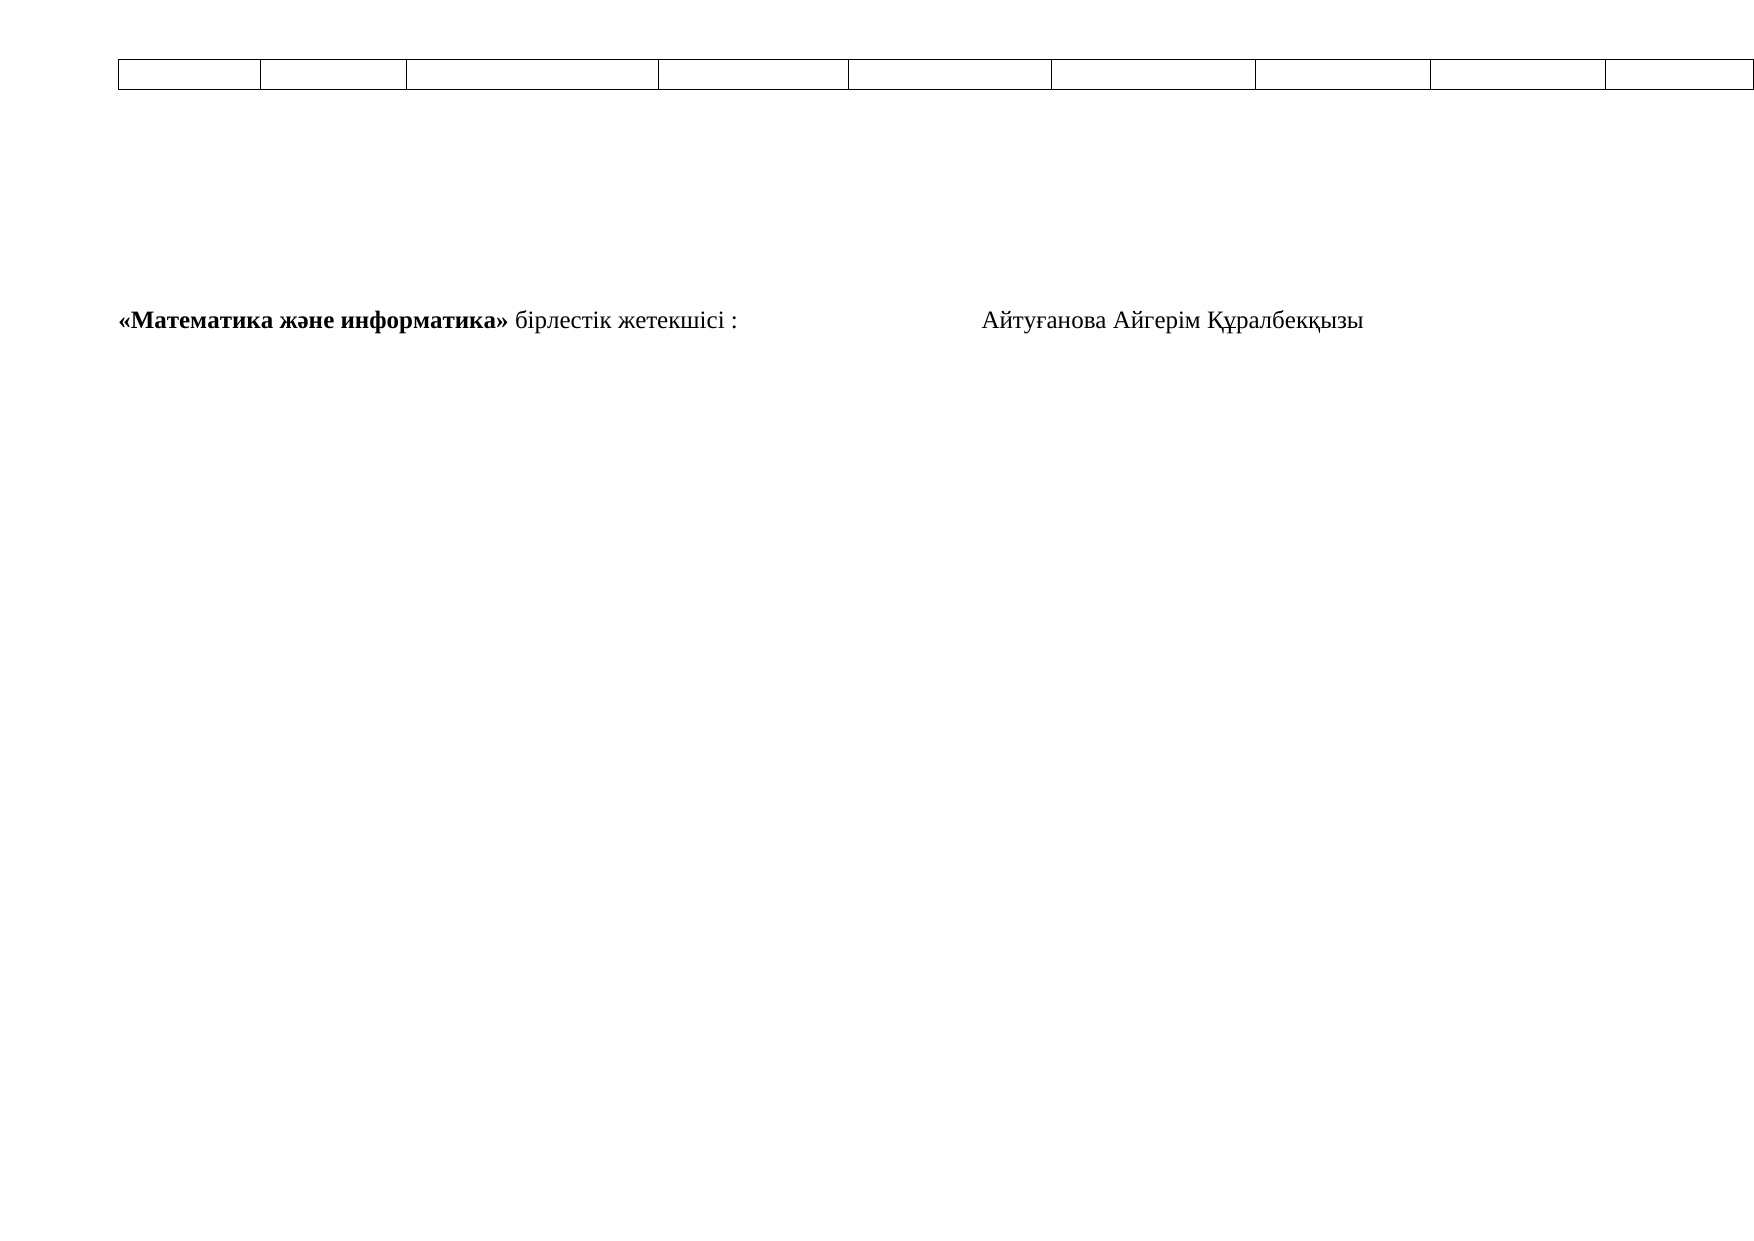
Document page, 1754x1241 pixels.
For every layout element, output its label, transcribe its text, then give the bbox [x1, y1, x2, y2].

table_cell [261, 60, 406, 89]
table_cell [407, 60, 658, 89]
text «Математика және информатика» бірлестік жетекшісі : Айтуғанова Айгерім Құралбекқызы [118, 305, 1636, 334]
table_cell [849, 60, 1051, 89]
table_cell [659, 60, 848, 89]
table_cell [1431, 60, 1605, 89]
table_cell [1256, 60, 1430, 89]
table_cell [1052, 60, 1255, 89]
table_cell [119, 60, 260, 89]
table_cell [1606, 60, 1753, 89]
